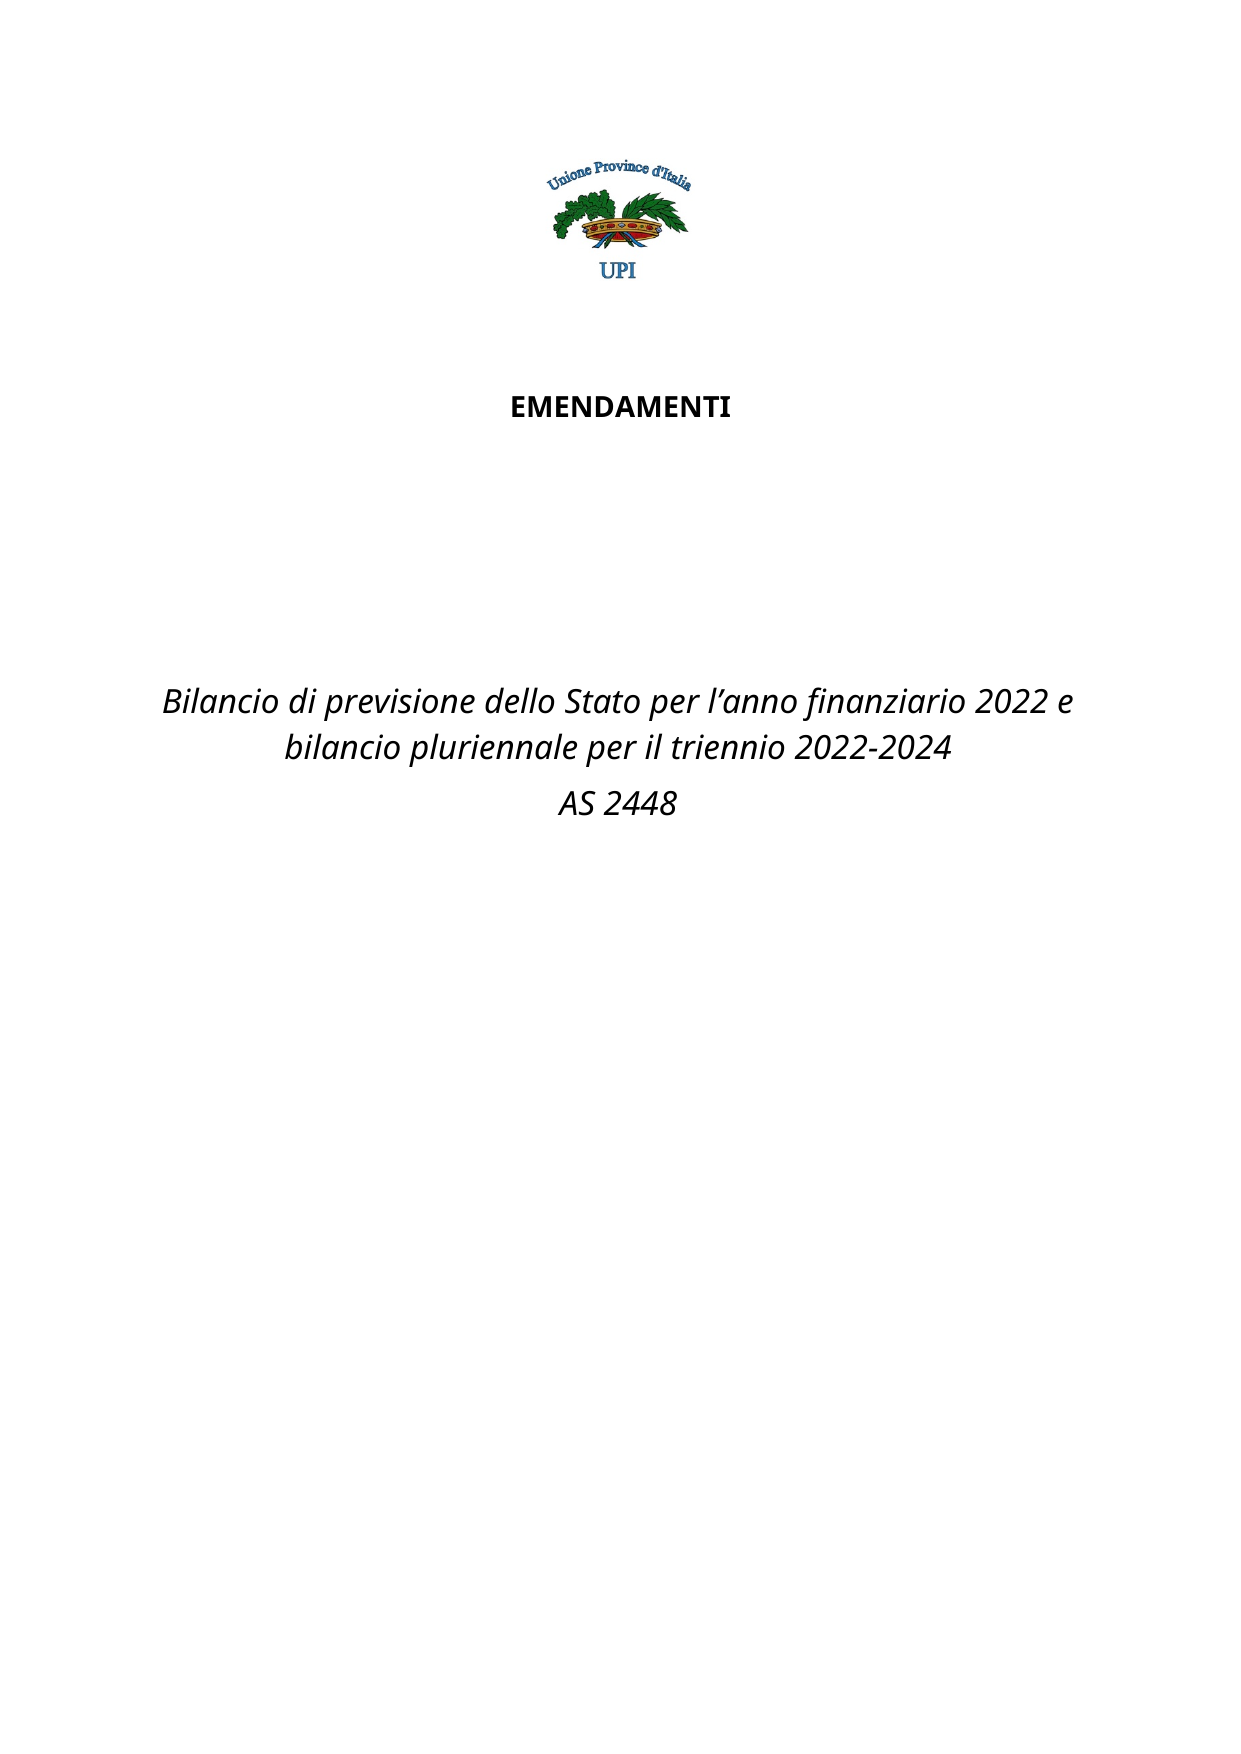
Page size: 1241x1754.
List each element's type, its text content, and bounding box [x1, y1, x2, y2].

picture [545, 158, 695, 281]
text EMENDAMENTI [118, 386, 1122, 426]
text AS 2448 [118, 779, 1122, 825]
text Bilancio di previsione dello Stato per l’anno finanziario 2022 e bilancio pluriennale per il triennio 2022-2024 [118, 678, 1122, 769]
